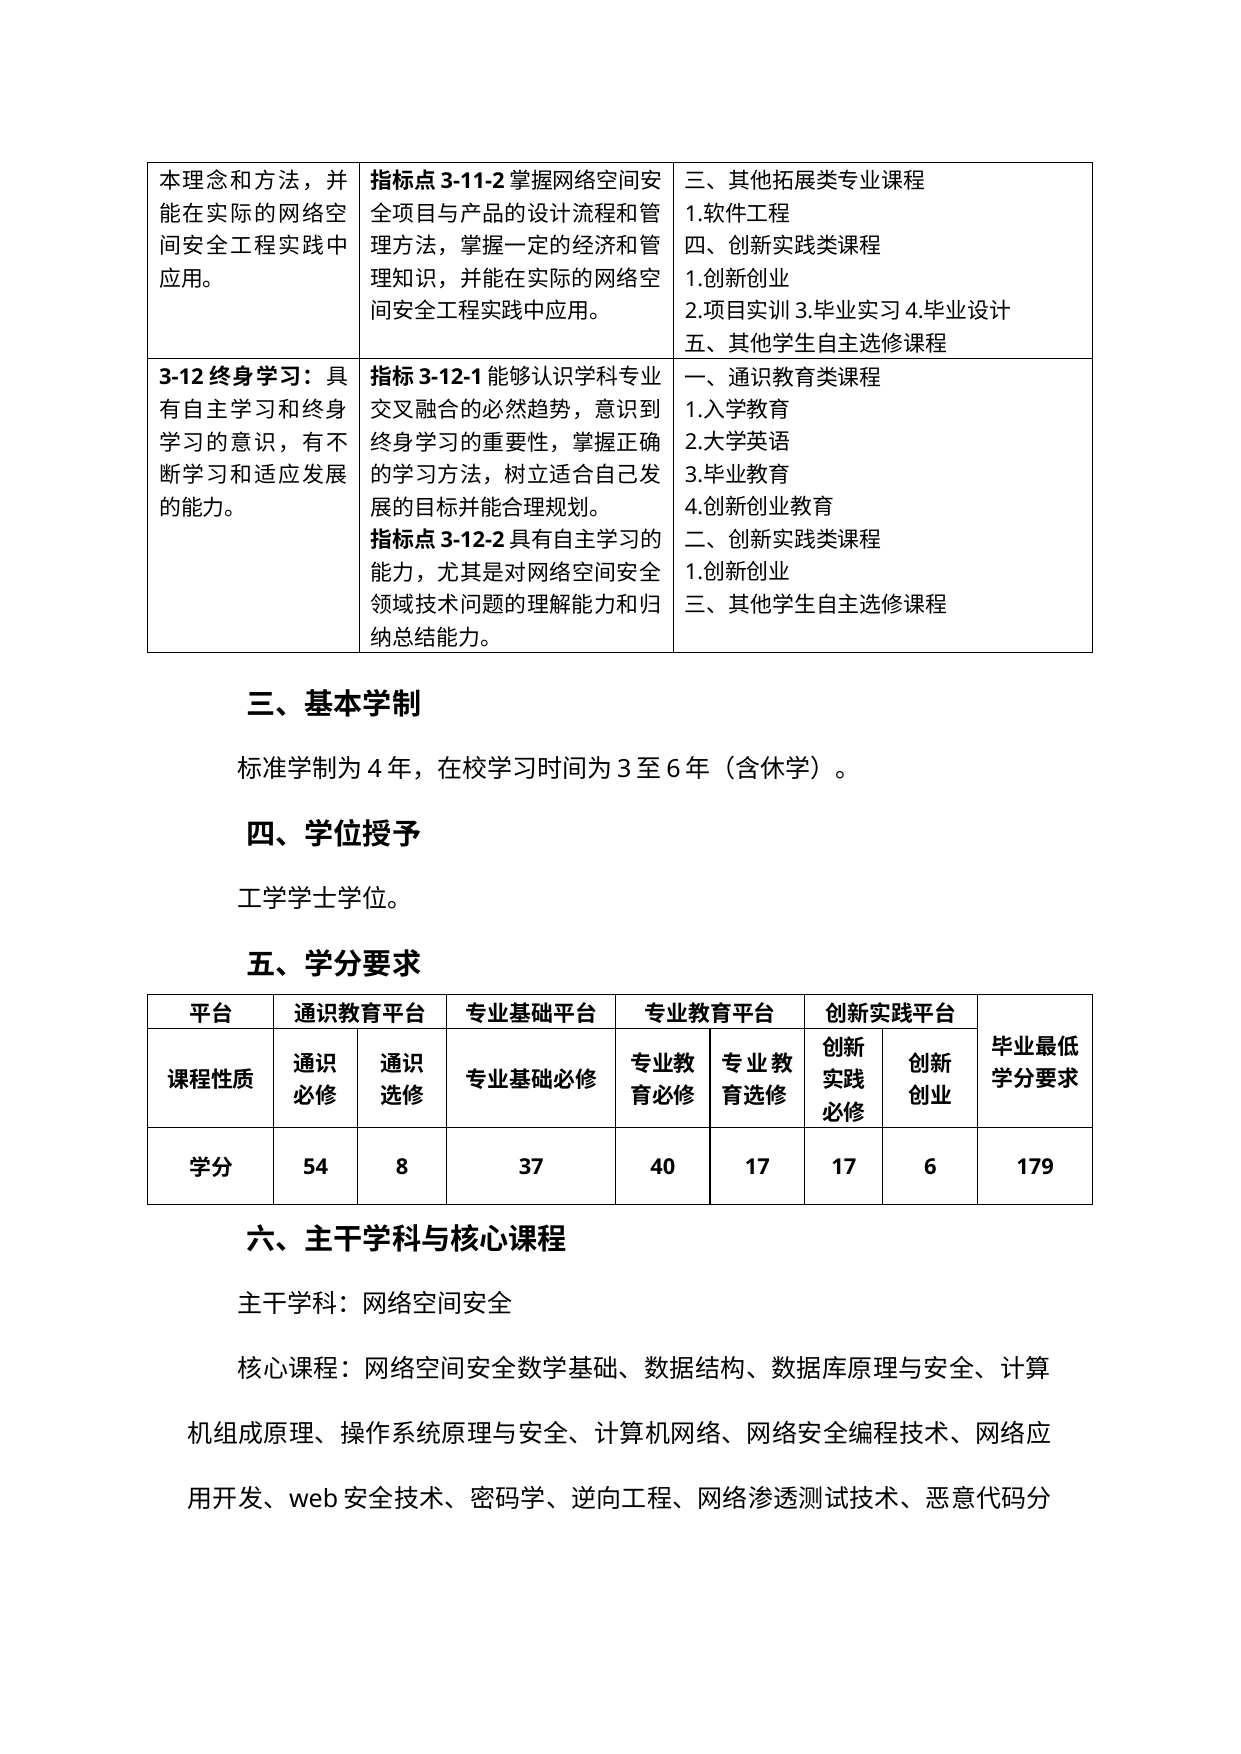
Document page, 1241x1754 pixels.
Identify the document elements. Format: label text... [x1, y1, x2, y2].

table_cell 37 [447, 1128, 615, 1203]
table_header 创新实践平台 [805, 995, 977, 1028]
table_cell 通识必修 [274, 1029, 357, 1127]
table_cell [148, 163, 359, 358]
table_cell 8 [358, 1128, 446, 1203]
table_cell 通识 选修 [358, 1029, 446, 1127]
table_cell 17 [711, 1128, 804, 1203]
table_cell 40 [616, 1128, 709, 1203]
text 六、主干学科与核心课程 [187, 1205, 1053, 1269]
table_cell 创新 创业 [883, 1029, 977, 1127]
table_cell 17 [805, 1128, 882, 1203]
table_header 平台 [148, 995, 273, 1028]
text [187, 1334, 1053, 1529]
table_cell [674, 163, 1092, 358]
table_cell 3-12终身学习：具有自主学习和终身学习的意识，有不断学习和适应发展的能力。 [148, 359, 359, 652]
text 工学学士学位。 [187, 864, 1053, 929]
text 四、学位授予 [187, 799, 1053, 864]
text 标准学制为4年，在校学习时间为3至6年（含休学）。 [187, 734, 1053, 799]
text 主干学科：网络空间安全 [187, 1269, 1053, 1334]
table_cell 专业教育选修 [711, 1029, 804, 1127]
table_cell 6 [883, 1128, 977, 1203]
table_cell 54 [274, 1128, 357, 1203]
table_cell 专业教育必修 [616, 1029, 709, 1127]
table_header 专业教育平台 [616, 995, 804, 1028]
text 五、学分要求 [187, 929, 1053, 994]
table_cell 一、通识教育类课程 1.入学教育 2.大学英语 3.毕业教育 4.创新创业教育 二、创新实践类课程 1.创新创业 三、其他学生自主选修课程 [674, 359, 1092, 652]
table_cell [360, 163, 673, 358]
table_cell 课程性质 [148, 1029, 273, 1127]
table_header 毕业最低学分要求 [978, 995, 1092, 1127]
text 三、基本学制 [187, 669, 1053, 734]
table_header 专业基础平台 [447, 995, 615, 1028]
table_cell 学分 [148, 1128, 273, 1203]
table_header 通识教育平台 [274, 995, 446, 1028]
table_cell 指标3-12-1能够认识学科专业交叉融合的必然趋势，意识到终身学习的重要性，掌握正确的学习方法，树立适合自己发展的目标并能合理规划。 指标点3-12-2具有自主学习的能力，尤其是对网络空间安全领域技术问题的理解能力和归纳总结能力。 [360, 359, 673, 652]
table_cell 专业基础必修 [447, 1029, 615, 1127]
table_cell 179 [978, 1128, 1092, 1203]
table_cell 创新实践必修 [805, 1029, 882, 1127]
